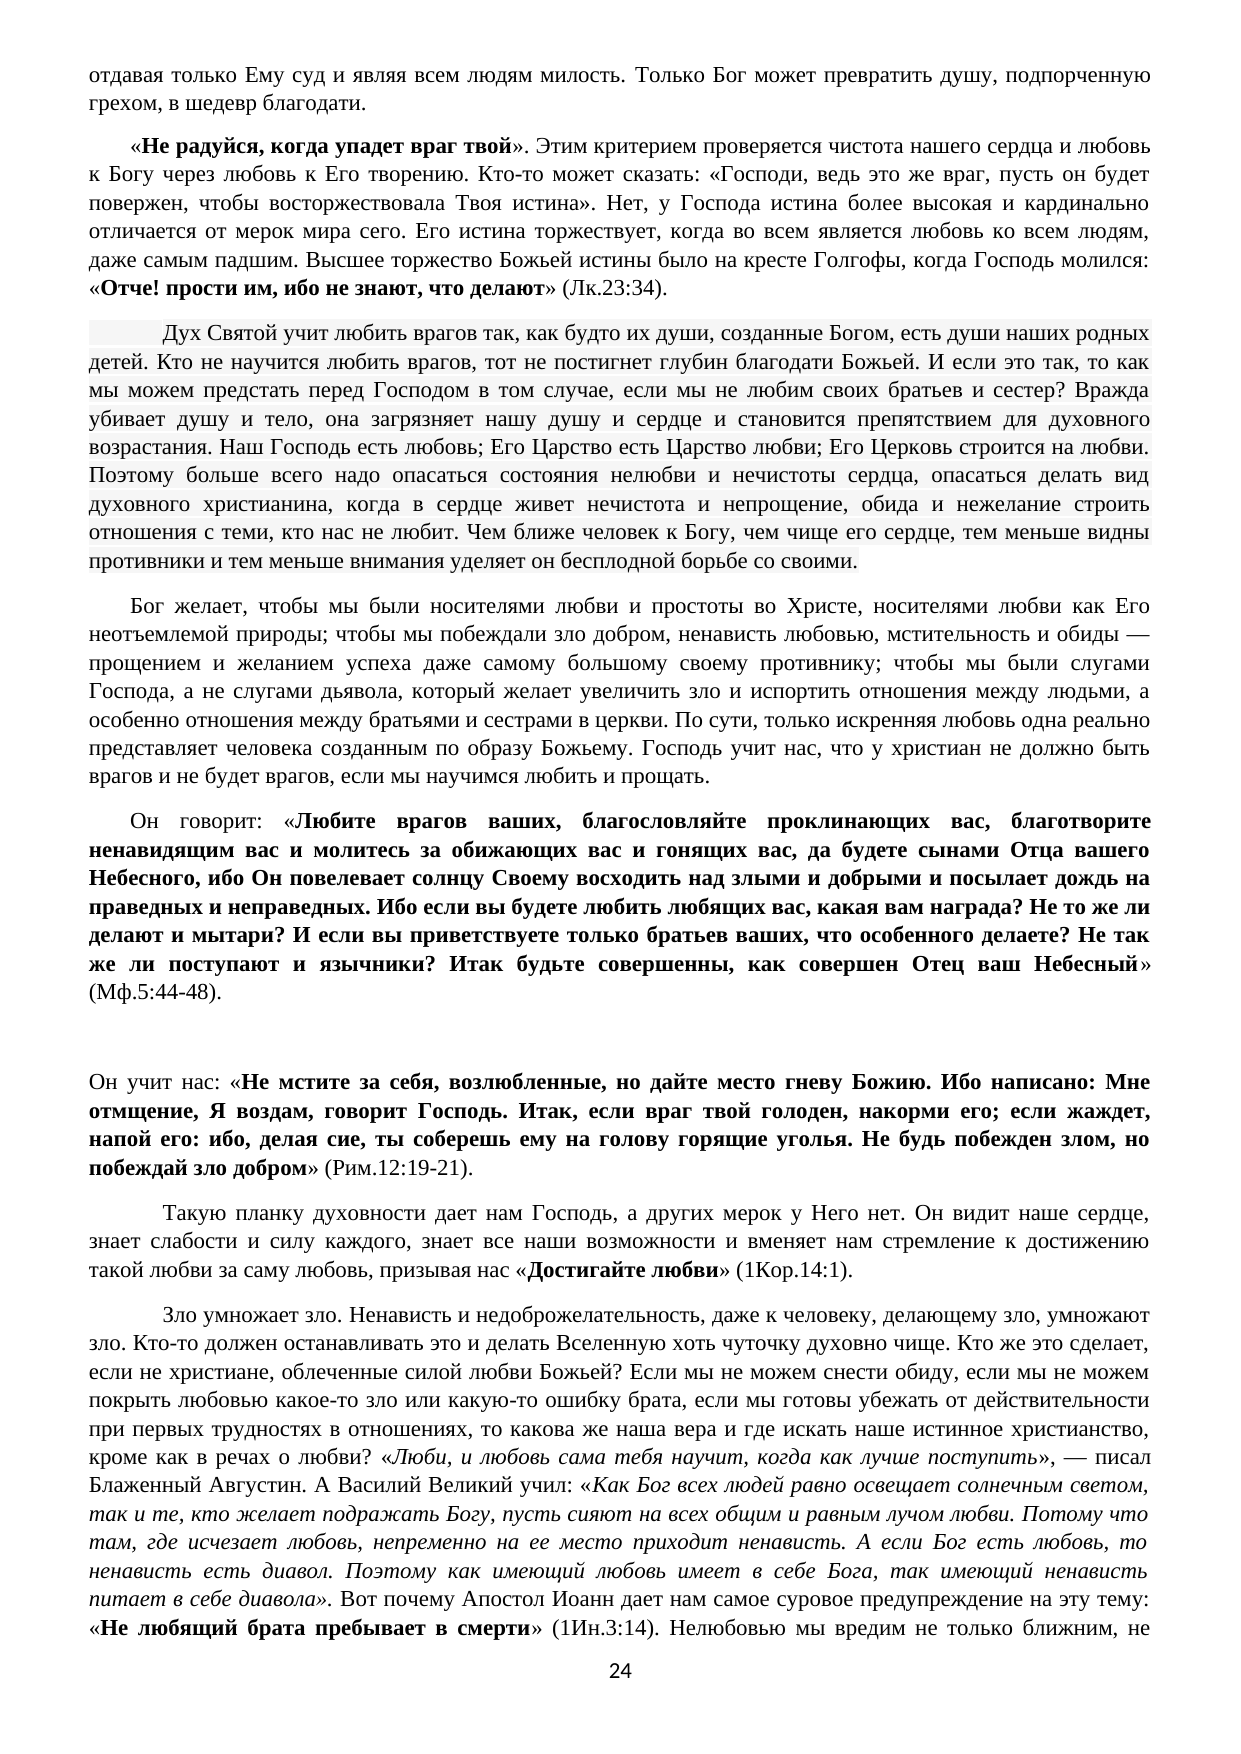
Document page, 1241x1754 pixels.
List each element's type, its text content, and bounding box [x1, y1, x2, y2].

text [89, 1301, 1152, 1640]
text Он учит нас: «Не мстите за себя, возлюбленные, но дайте место гневу Божию. Ибо написано: Мне отмщение, Я воздам, говорит Господь. Итак, если враг твой голоден, накорми его; если жаждет, напой его: ибо, делая сие, ты соберешь ему на голову горящие уголья. Не будь побежден злом, но побеждай зло добром» (Рим.12:19-21). [89, 1068, 1152, 1180]
text Он говорит: «Любите врагов ваших, благословляйте проклинающих вас, благотворите ненавидящим вас и молитесь за обижающих вас и гонящих вас, да будете сынами Отца вашего Небесного, ибо Он повелевает солнцу Своему восходить над злыми и добрыми и посылает дождь на праведных и неправедных. Ибо если вы будете любить любящих вас, какая вам награда? Не то же ли делают и мытари? И если вы приветствуете только братьев ваших, что особенного делаете? Не так же ли поступают и язычники? Итак будьте совершенны, как совершен Отец ваш Небесный» (Мф.5:44-48). [89, 808, 1152, 1004]
text Такую планку духовности дает нам Господь, а других мерок у Него нет. Он видит наше сердце, знает слабости и силу каждого, знает все наши возможности и вменяет нам стремление к достижению такой любви за саму любовь, призывая нас «Достигайте любви» (1Кор.14:1). [89, 1199, 1152, 1282]
text Бог желает, чтобы мы были носителями любви и простоты во Христе, носителями любви как Его неотъемлемой природы; чтобы мы побеждали зло добром, ненависть любовью, мстительность и обиды — прощением и желанием успеха даже самому большому своему противнику; чтобы мы были слугами Господа, а не слугами дьявола, который желает увеличить зло и испортить отношения между людьми, а особенно отношения между братьями и сестрами в церкви. По сути, только искренняя любовь одна реально представляет человека созданным по образу Божьему. Господь учит нас, что у христиан не должно быть врагов и не будет врагов, если мы научимся любить и прощать. [89, 592, 1152, 789]
text «Не радуйся, когда упадет враг твой». Этим критерием проверяется чистота нашего сердца и любовь к Богу через любовь к Его творению. Кто-то может сказать: «Господи, ведь это же враг, пусть он будет повержен, чтобы восторжествовала Твоя истина». Нет, у Господа истина более высокая и кардинально отличается от мерок мира сего. Его истина торжествует, когда во всем является любовь ко всем людям, даже самым падшим. Высшее торжество Божьей истины было на кресте Голгофы, когда Господь молился: «Отче! прости им, ибо не знают, что делают» (Лк.23:34). [89, 132, 1152, 301]
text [89, 59, 1152, 115]
